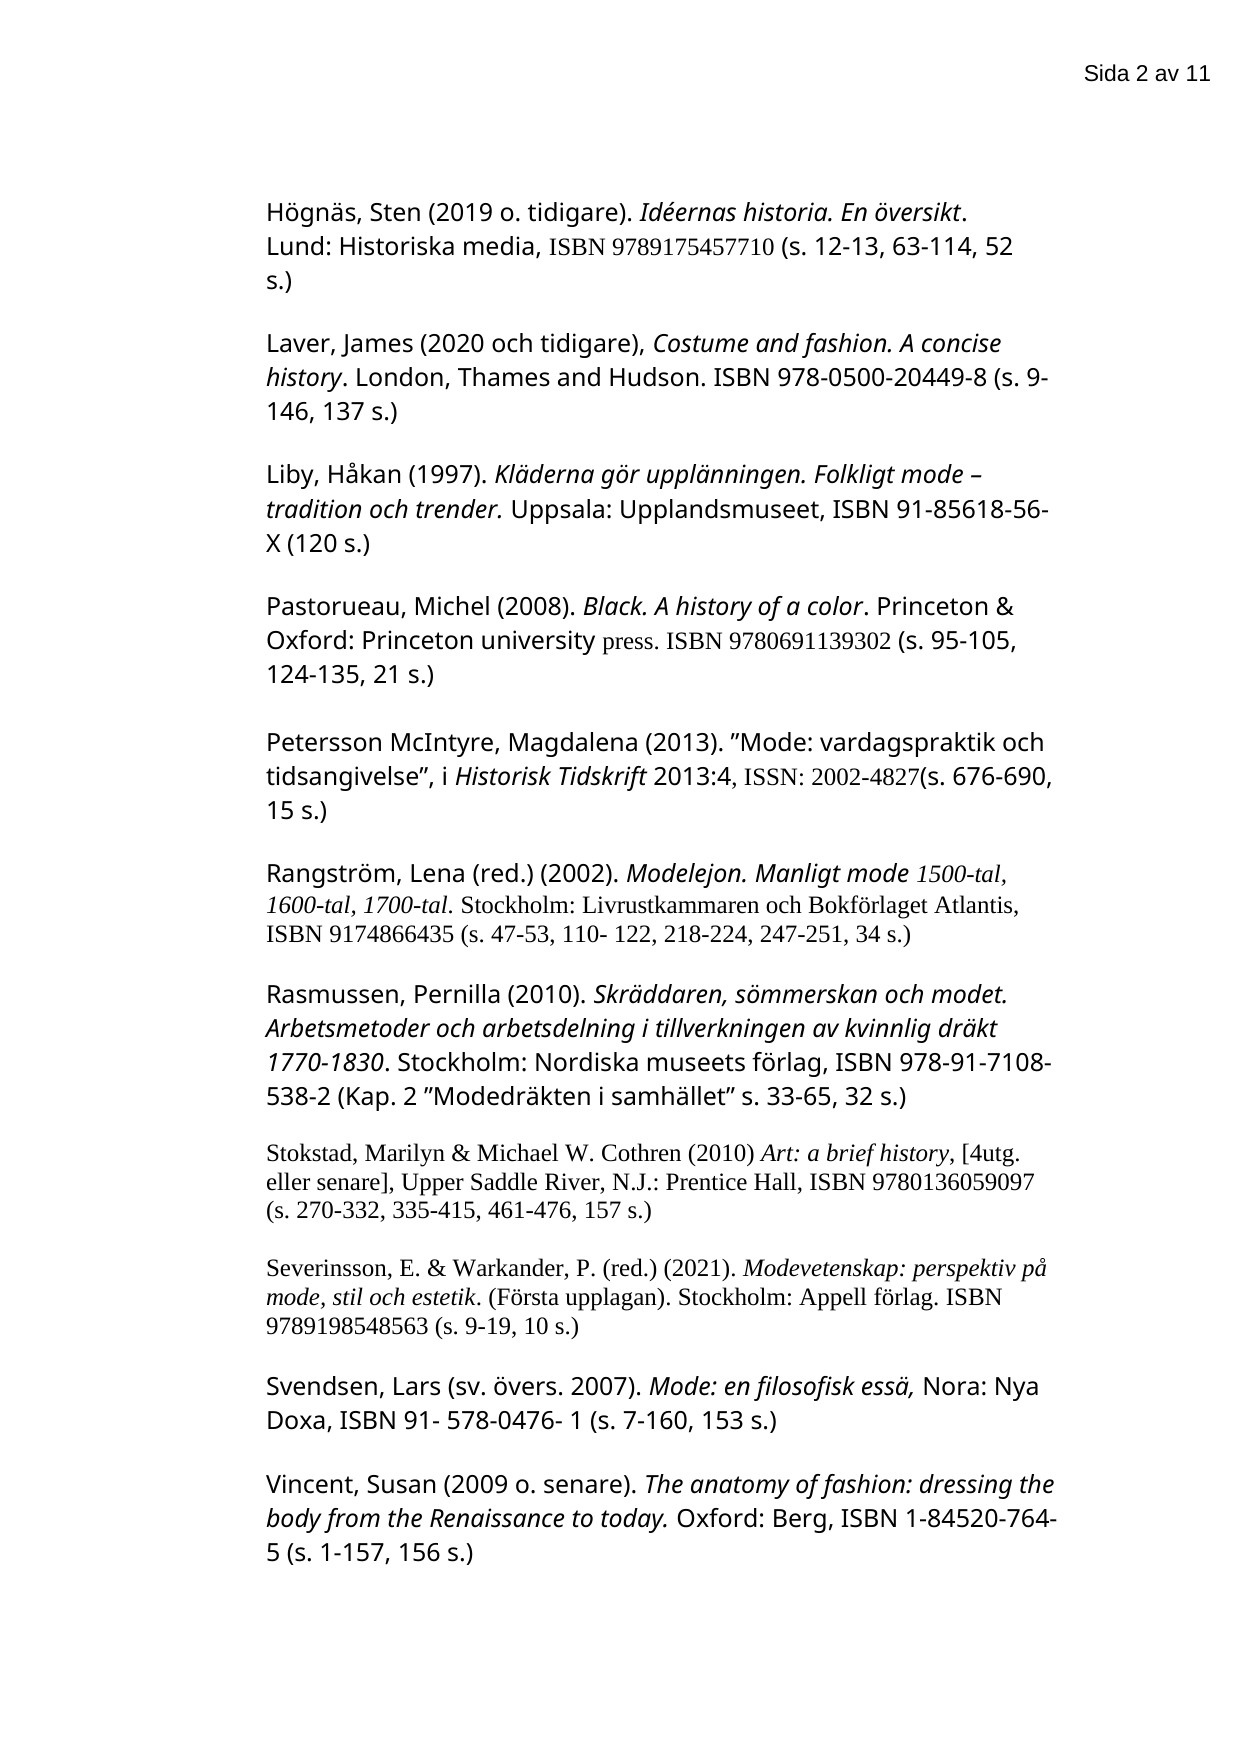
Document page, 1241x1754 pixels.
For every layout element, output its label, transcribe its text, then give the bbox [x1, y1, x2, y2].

text Laver, James (2020 och tidigare), Costume and fashion. A concise history. London, Thames and Hudson. ISBN 978-0500-20449-8 (s. 9-146, 137 s.) [266, 326, 1063, 428]
text Högnäs, Sten (2019 o. tidigare). Idéernas historia. En översikt. Lund: Historiska media, ISBN 9789175457710 (s. 12-13, 63-114, 52 s.) [266, 194, 1026, 297]
text Liby, Håkan (1997). Kläderna gör upplänningen. Folkligt mode – tradition och trender. Uppsala: Upplandsmuseet, ISBN 91-85618-56-X (120 s.) [266, 457, 1063, 559]
text Rangström, Lena (red.) (2002). Modelejon. Manligt mode 1500-tal, 1600-tal, 1700-tal. Stockholm: Livrustkammaren och Bokförlaget Atlantis, ISBN 9174866435 (s. 47-53, 110- 122, 218-224, 247-251, 34 s.) [266, 856, 1063, 948]
text Petersson McIntyre, Magdalena (2013). ”Mode: vardagspraktik och tidsangivelse”, i Historisk Tidskrift 2013:4, ISSN: 2002-4827(s. 676-690, 15 s.) [266, 725, 1063, 827]
text Severinsson, E. & Warkander, P. (red.) (2021). Modevetenskap: perspektiv på mode, stil och estetik. (Första upplagan). Stockholm: Appell förlag. ISBN 9789198548563 (s. 9-19, 10 s.) [266, 1253, 1063, 1340]
text Vincent, Susan (2009 o. senare). The anatomy of fashion: dressing the body from the Renaissance to today. Oxford: Berg, ISBN 1-84520-764-5 (s. 1-157, 156 s.) [266, 1466, 1063, 1568]
text Rasmussen, Pernilla (2010). Skräddaren, sömmerskan och modet. Arbetsmetoder och arbetsdelning i tillverkningen av kvinnlig dräkt 1770-1830. Stockholm: Nordiska museets förlag, ISBN 978-91-7108-538-2 (Kap. 2 ”Modedräkten i samhället” s. 33-65, 32 s.) [266, 977, 1063, 1113]
text Stokstad, Marilyn & Michael W. Cothren (2010) Art: a brief history, [4utg. eller senare], Upper Saddle River, N.J.: Prentice Hall, ISBN 9780136059097 (s. 270-332, 335-415, 461-476, 157 s.) [266, 1138, 1063, 1224]
text Svendsen, Lars (sv. övers. 2007). Mode: en filosofisk essä, Nora: Nya Doxa, ISBN 91- 578-0476- 1 (s. 7-160, 153 s.) [266, 1369, 1063, 1437]
text Pastorueau, Michel (2008). Black. A history of a color. Princeton & Oxford: Princeton university press. ISBN 9780691139302 (s. 95-105, 124-135, 21 s.) [266, 588, 1026, 691]
